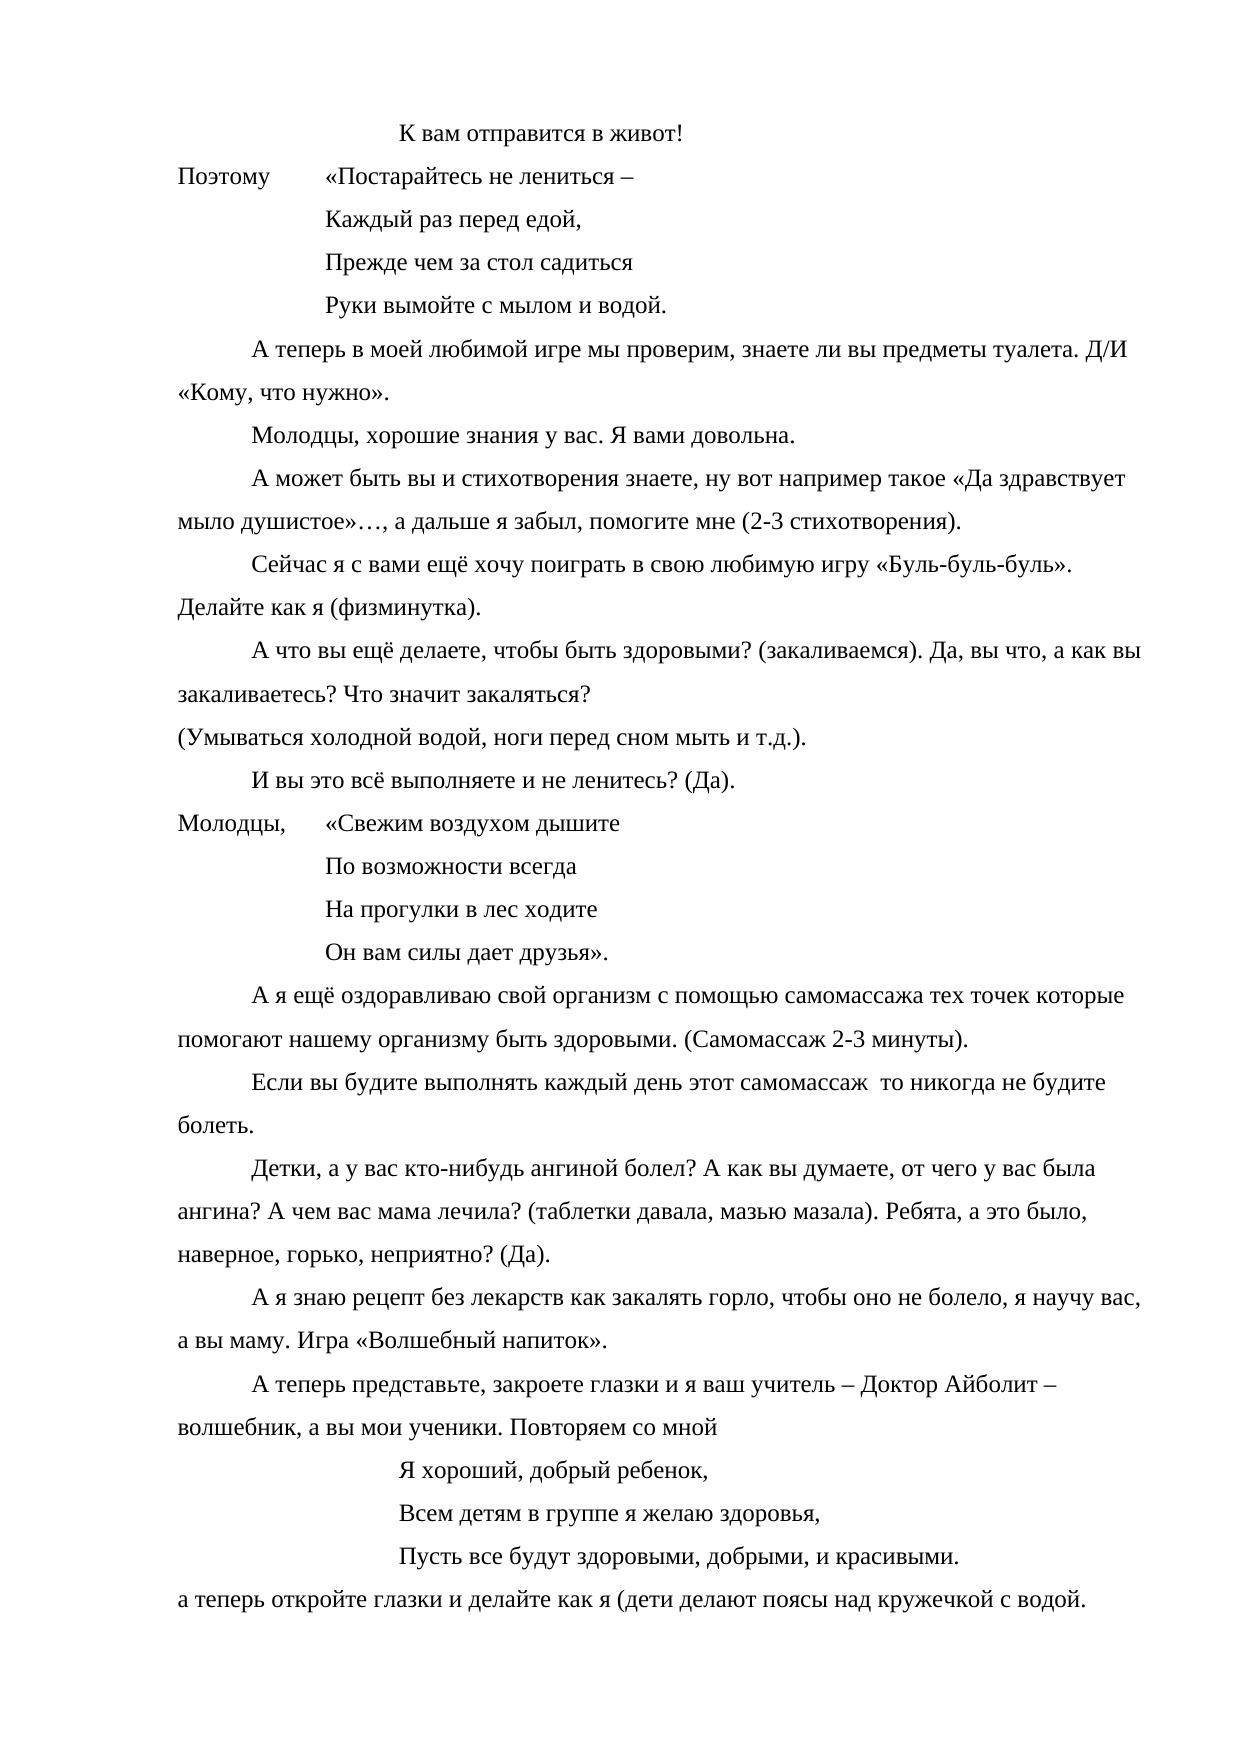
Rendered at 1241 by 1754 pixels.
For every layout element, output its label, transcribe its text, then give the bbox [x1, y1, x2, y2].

text К вам отправится в живот! [177, 118, 1152, 147]
text Он вам силы дает друзья». [177, 937, 1152, 966]
text Я хороший, добрый ребенок, [177, 1455, 1152, 1484]
text Всем детям в группе я желаю здоровья, [177, 1498, 1152, 1527]
text И вы это всё выполняете и не ленитесь? (Да). [177, 765, 1152, 794]
text А я ещё оздоравливаю свой организм с помощью самомассажа тех точек которые помогают нашему организму быть здоровыми. (Самомассаж 2-3 минуты). [177, 981, 1152, 1052]
text Молодцы, «Свежим воздухом дышите [177, 808, 1152, 837]
text Если вы будите выполнять каждый день этот самомассаж то никогда не будите болеть. [177, 1067, 1152, 1139]
text Молодцы, хорошие знания у вас. Я вами довольна. [177, 420, 1152, 449]
text (Умываться холодной водой, ноги перед сном мыть и т.д.). [177, 722, 1152, 751]
text А что вы ещё делаете, чтобы быть здоровыми? (закаливаемся). Да, вы что, а как вы закаливаетесь? Что значит закаляться? [177, 636, 1152, 707]
text Пусть все будут здоровыми, добрыми, и красивыми. [177, 1541, 1152, 1570]
text Сейчас я с вами ещё хочу поиграть в свою любимую игру «Буль-буль-буль». Делайте как я (физминутка). [177, 549, 1152, 621]
text Каждый раз перед едой, [177, 204, 1152, 233]
text На прогулки в лес ходите [177, 894, 1152, 923]
text А может быть вы и стихотворения знаете, ну вот например такое «Да здравствует мыло душистое»…, а дальше я забыл, помогите мне (2-3 стихотворения). [177, 463, 1152, 535]
text а теперь откройте глазки и делайте как я (дети делают поясы над кружечкой с водой. [177, 1584, 1152, 1613]
text По возможности всегда [177, 851, 1152, 880]
text А теперь в моей любимой игре мы проверим, знаете ли вы предметы туалета. Д/И «Кому, что нужно». [177, 334, 1152, 406]
text Прежде чем за стол садиться [177, 247, 1152, 276]
text Детки, а у вас кто-нибудь ангиной болел? А как вы думаете, от чего у вас была ангина? А чем вас мама лечила? (таблетки давала, мазью мазала). Ребята, а это было, наверное, горько, неприятно? (Да). [177, 1153, 1152, 1268]
text А теперь представьте, закроете глазки и я ваш учитель – Доктор Айболит – волшебник, а вы мои ученики. Повторяем со мной [177, 1369, 1152, 1441]
text Руки вымойте с мылом и водой. [177, 291, 1152, 319]
text Поэтому «Постарайтесь не лениться – [177, 161, 1152, 190]
text А я знаю рецепт без лекарств как закалять горло, чтобы оно не болело, я научу вас, а вы маму. Игра «Волшебный напиток». [177, 1282, 1152, 1354]
